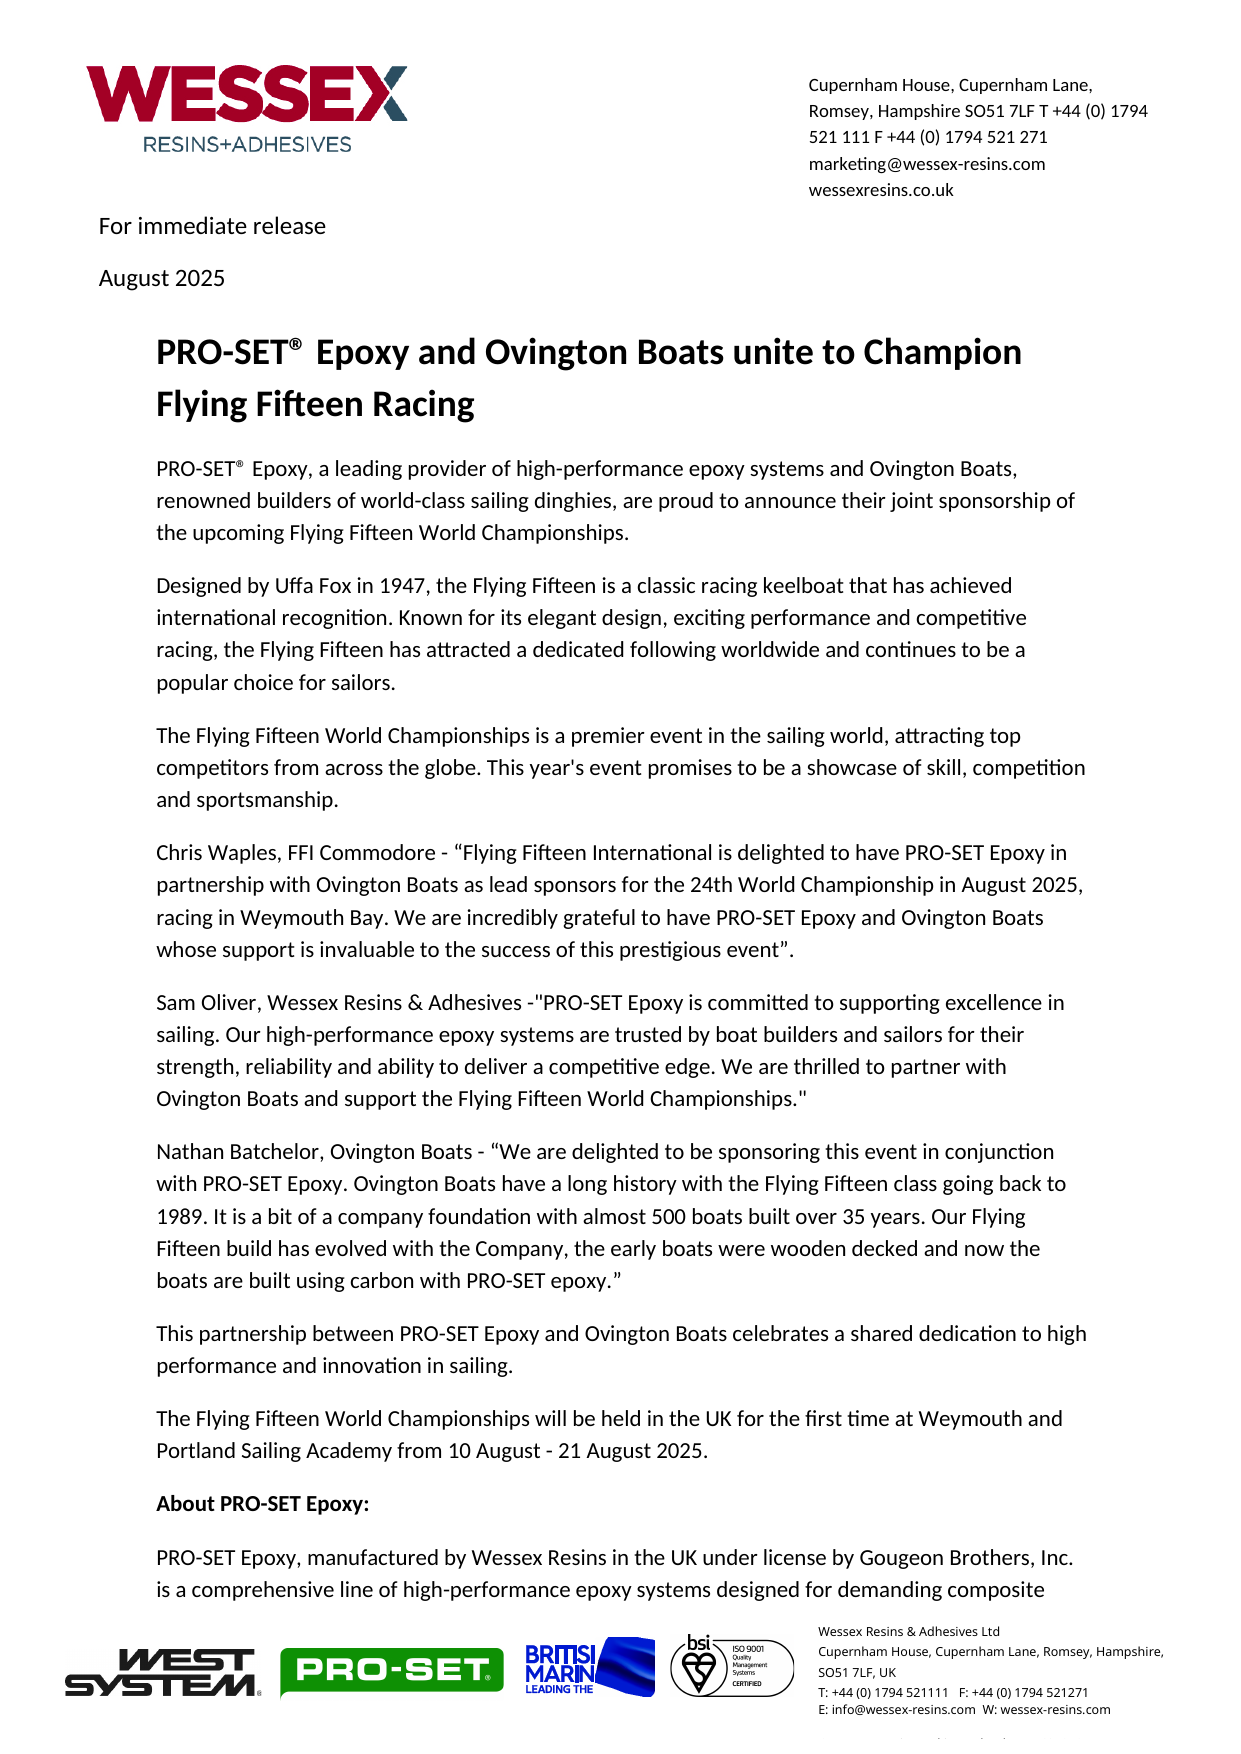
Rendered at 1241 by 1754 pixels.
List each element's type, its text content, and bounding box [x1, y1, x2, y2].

text Sam Oliver, Wessex Resins & Adhesives -"PRO-SET Epoxy is committed to supporting excellence in sailing. Our high-performance epoxy systems are trusted by boat builders and sailors for their strength, reliability and ability to deliver a competitive edge. We are thrilled to partner with Ovington Boats and support the Flying Fifteen World Championships." [156, 988, 1090, 1112]
picture [65, 1649, 262, 1696]
picture [86, 65, 408, 152]
text About PRO-SET Epoxy: [156, 1489, 1090, 1518]
text Designed by Uffa Fox in 1947, the Flying Fifteen is a classic racing keelboat that has achieved international recognition. Known for its elegant design, exciting performance and competitive racing, the Flying Fifteen has attracted a dedicated following worldwide and continues to be a popular choice for sailors. [156, 571, 1090, 696]
text Chris Waples, FFI Commodore - “Flying Fifteen International is delighted to have PRO-SET Epoxy in partnership with Ovington Boats as lead sponsors for the 24th World Championship in August 2025, racing in Weymouth Bay. We are incredibly grateful to have PRO-SET Epoxy and Ovington Boats whose support is invaluable to the success of this prestigious event”. [156, 838, 1090, 963]
picture [670, 1634, 795, 1697]
text PRO-SET® Epoxy and Ovington Boats unite to Champion Flying Fifteen Racing [156, 328, 1090, 426]
text The Flying Fifteen World Championships will be held in the UK for the first time at Weymouth and Portland Sailing Academy from 10 August - 21 August 2025. [156, 1404, 1090, 1464]
text Nathan Batchelor, Ovington Boats - “We are delighted to be sponsoring this event in conjunction with PRO-SET Epoxy. Ovington Boats have a long history with the Flying Fifteen class going back to 1989. It is a bit of a company foundation with almost 500 boats built over 35 years. Our Flying Fifteen build has evolved with the Company, the early boats were wooden decked and now the boats are built using carbon with PRO-SET epoxy.” [156, 1137, 1090, 1294]
picture [280, 1648, 504, 1701]
text This partnership between PRO-SET Epoxy and Ovington Boats celebrates a shared dedication to high performance and innovation in sailing. [156, 1319, 1090, 1379]
text The Flying Fifteen World Championships is a premier event in the sailing world, attracting top competitors from across the globe. This year's event promises to be a showcase of skill, competition and sportsmanship. [156, 721, 1090, 813]
text PRO-SET® Epoxy, a leading provider of high-performance epoxy systems and Ovington Boats, renowned builders of world-class sailing dinghies, are proud to announce their joint sponsorship of the upcoming Flying Fifteen World Championships. [156, 454, 1090, 546]
